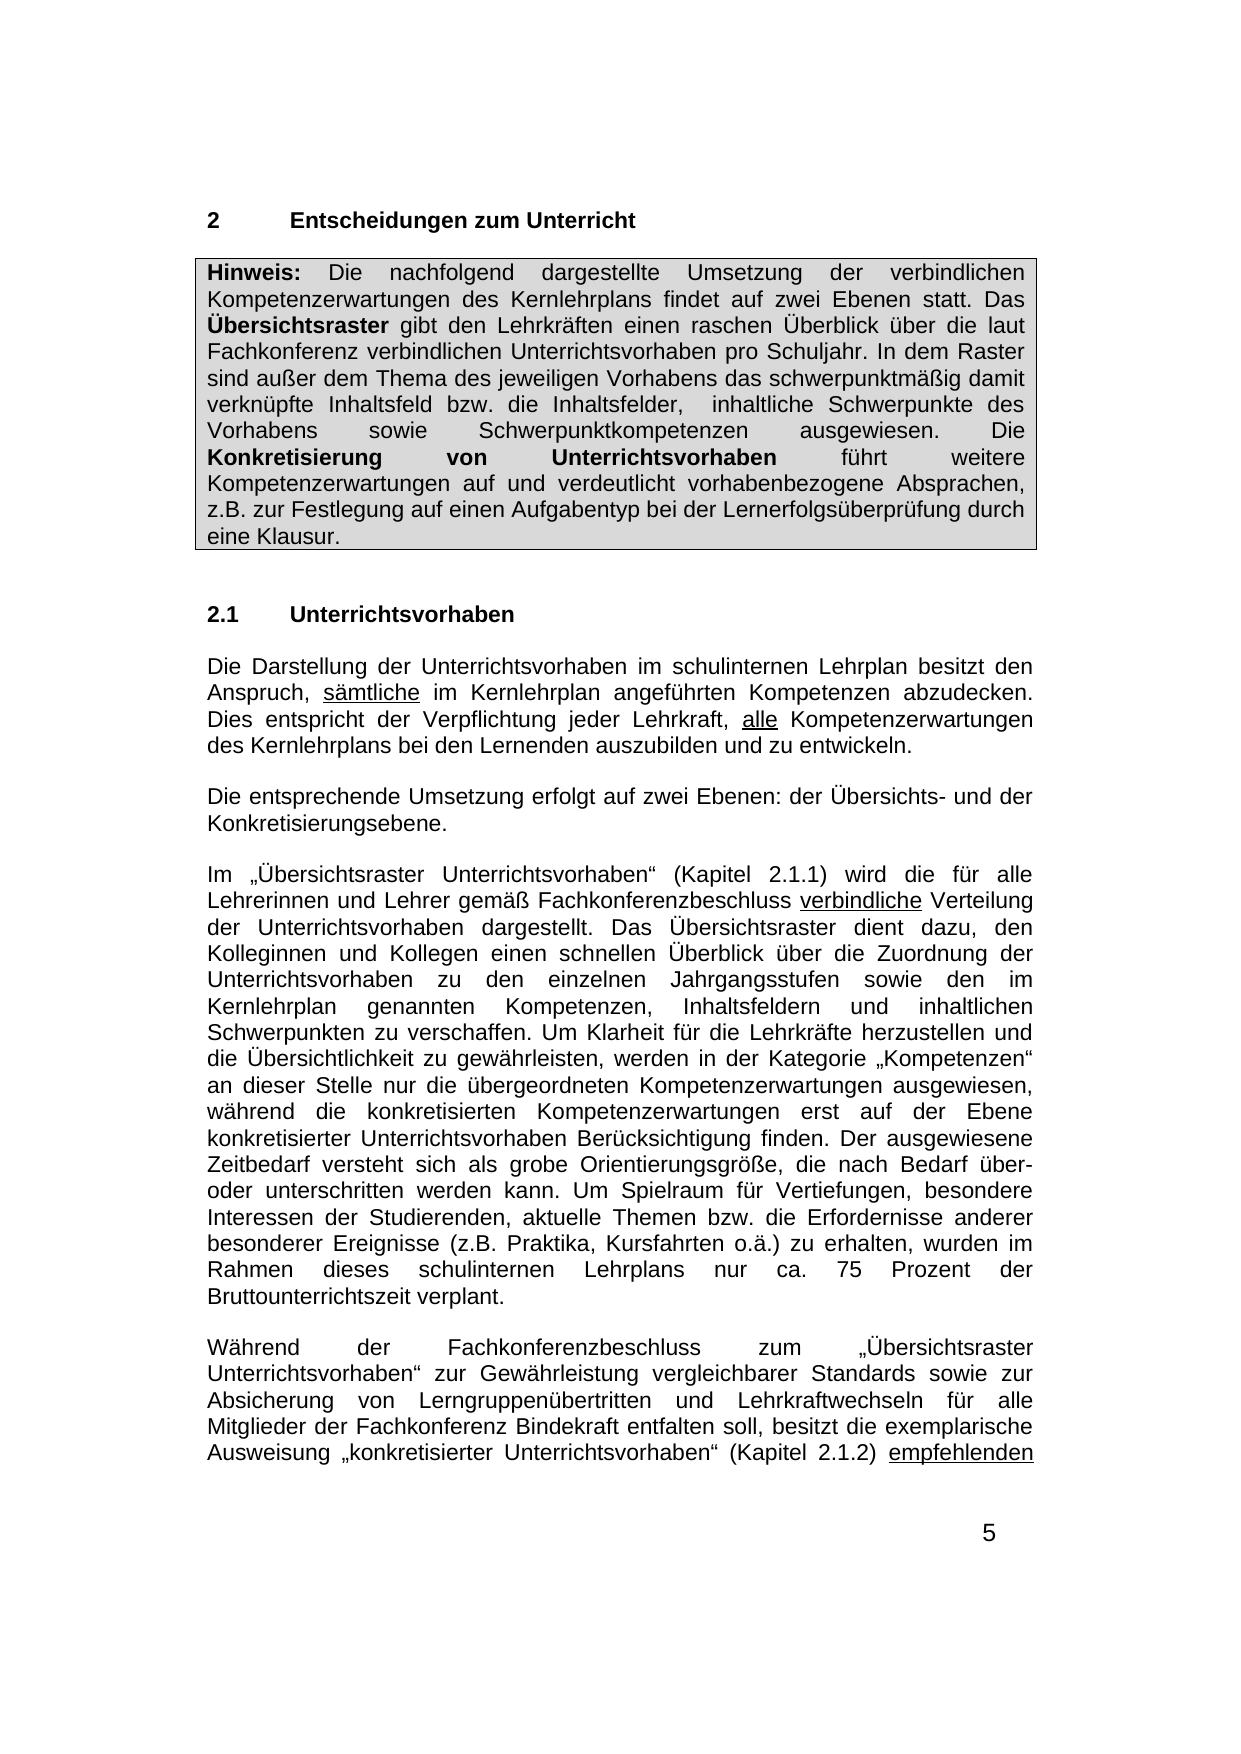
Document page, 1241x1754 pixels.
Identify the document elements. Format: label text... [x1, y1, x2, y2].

table_header Hinweis: Die nachfolgend dargestellte Umsetzung der verbindlichen Kompetenzerwartungen des Kernlehrplans findet auf zwei Ebenen statt. Das Übersichtsraster gibt den Lehrkräften einen raschen Überblick über die laut Fachkonferenz verbindlichen Unterrichtsvorhaben pro Schuljahr. In dem Raster sind außer dem Thema des jeweiligen Vorhabens das schwerpunktmäßig damit verknüpfte Inhaltsfeld bzw. die Inhaltsfelder, inhaltliche Schwerpunkte des Vorhabens sowie Schwerpunktkompetenzen ausgewiesen. Die Konkretisierung von Unterrichtsvorhaben führt weitere Kompetenzerwartungen auf und verdeutlicht vorhabenbezogene Absprachen, z.B. zur Festlegung auf einen Aufgabentyp bei der Lernerfolgsüberprüfung durch eine Klausur. [196, 259, 1036, 549]
text 2 Entscheidungen zum Unterricht [207, 207, 1033, 233]
text Im „Übersichtsraster Unterrichtsvorhaben“ (Kapitel 2.1.1) wird die für alle Lehrerinnen und Lehrer gemäß Fachkonferenzbeschluss verbindliche Verteilung der Unterrichtsvorhaben dargestellt. Das Übersichtsraster dient dazu, den Kolleginnen und Kollegen einen schnellen Überblick über die Zuordnung der Unterrichtsvorhaben zu den einzelnen Jahrgangsstufen sowie den im Kernlehrplan genannten Kompetenzen, Inhaltsfeldern und inhaltlichen Schwerpunkten zu verschaffen. Um Klarheit für die Lehrkräfte herzustellen und die Übersichtlichkeit zu gewährleisten, werden in der Kategorie „Kompetenzen“ an dieser Stelle nur die übergeordneten Kompetenzerwartungen ausgewiesen, während die konkretisierten Kompetenzerwartungen erst auf der Ebene konkretisierter Unterrichtsvorhaben Berücksichtigung finden. Der ausgewiesene Zeitbedarf versteht sich als grobe Orientierungsgröße, die nach Bedarf über- oder unterschritten werden kann. Um Spielraum für Vertiefungen, besondere Interessen der Studierenden, aktuelle Themen bzw. die Erfordernisse anderer besonderer Ereignisse (z.B. Praktika, Kursfahrten o.ä.) zu erhalten, wurden im Rahmen dieses schulinternen Lehrplans nur ca. 75 Prozent der Bruttounterrichtszeit verplant. [207, 861, 1033, 1309]
text Die Darstellung der Unterrichtsvorhaben im schulinternen Lehrplan besitzt den Anspruch, sämtliche im Kernlehrplan angeführten Kompetenzen abzudecken. Dies entspricht der Verpflichtung jeder Lehrkraft, alle Kompetenzerwartungen des Kernlehrplans bei den Lernenden auszubilden und zu entwickeln. [207, 653, 1033, 758]
text 2.1 Unterrichtsvorhaben [207, 601, 1033, 628]
text Die entsprechende Umsetzung erfolgt auf zwei Ebenen: der Übersichts- und der Konkretisierungsebene. [207, 783, 1033, 836]
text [207, 1334, 1033, 1466]
